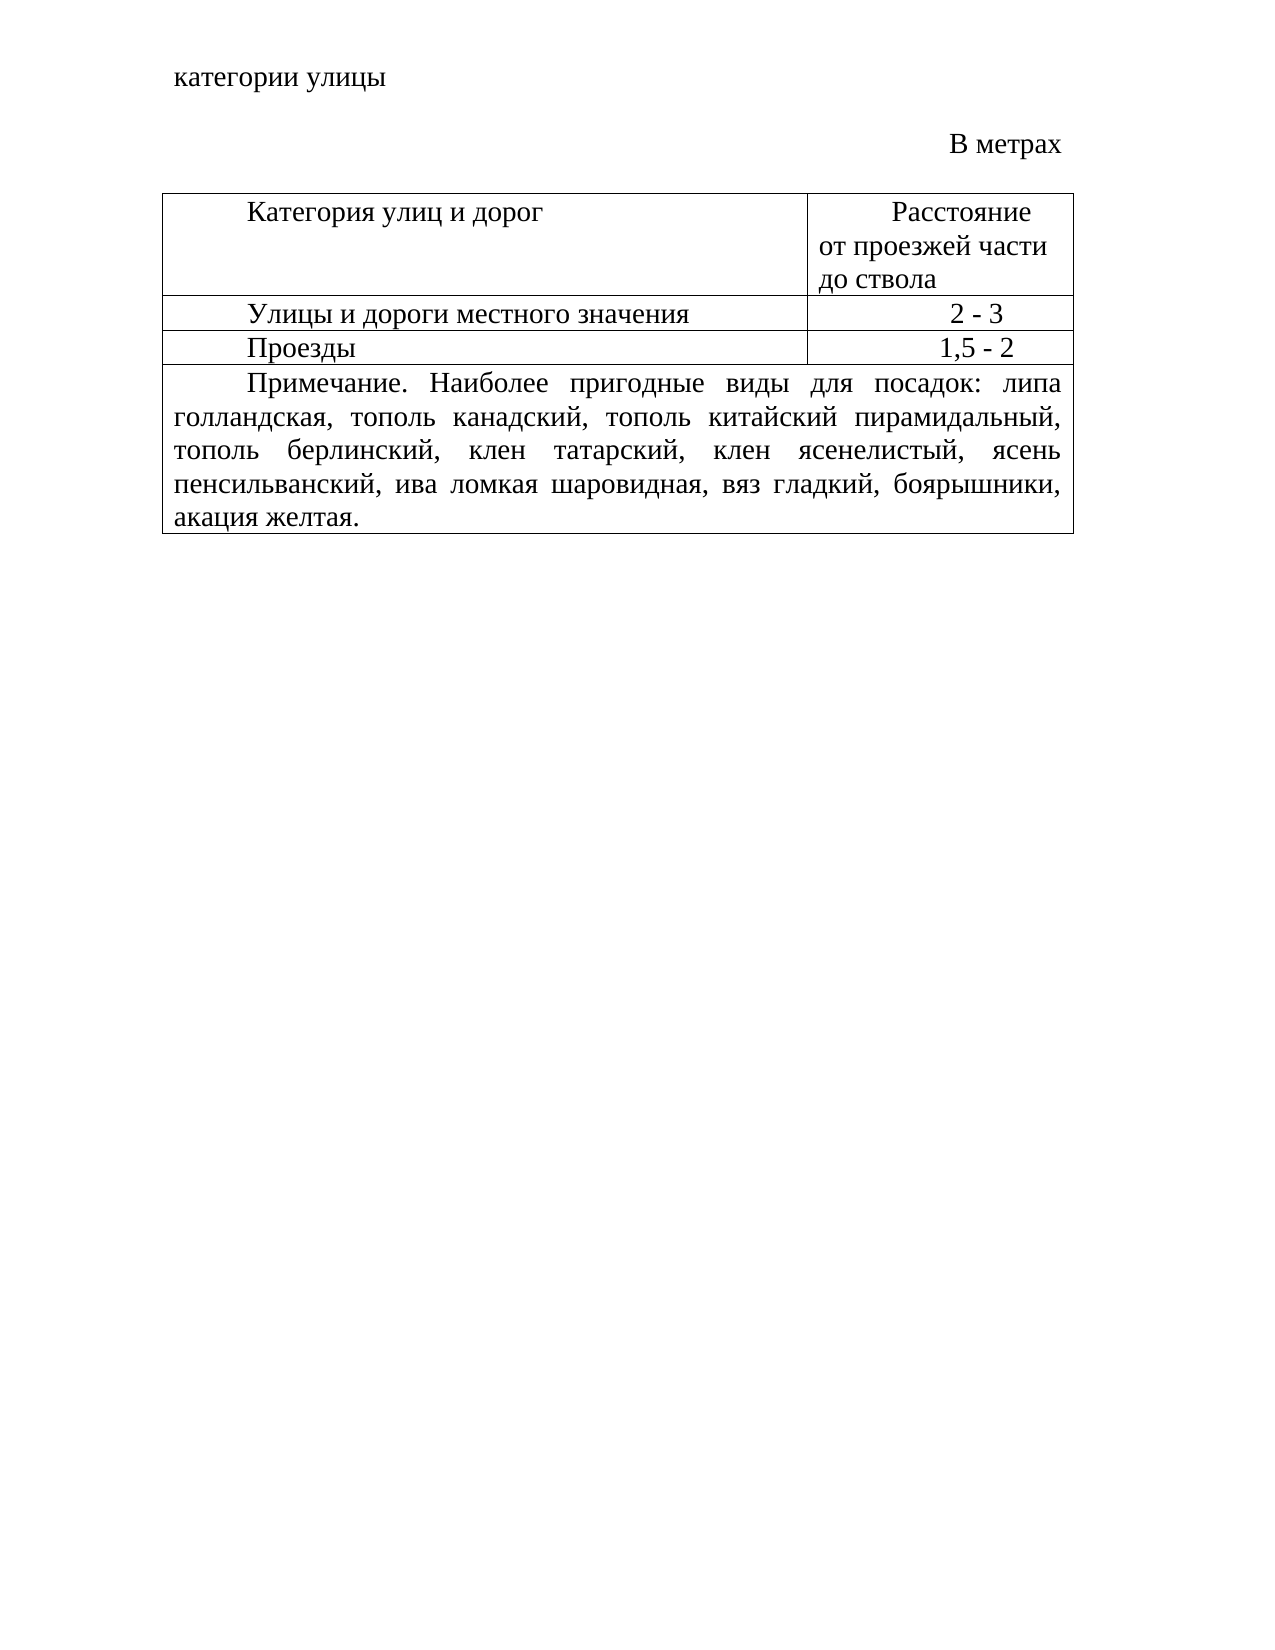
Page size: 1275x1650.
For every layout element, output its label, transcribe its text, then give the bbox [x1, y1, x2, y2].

table_cell Улицы и дороги местного значения [163, 296, 807, 329]
table_cell Расстояние от проезжей части до ствола [808, 194, 1073, 295]
table_cell 1,5 - 2 [808, 331, 1073, 364]
table_cell Проезды [163, 331, 807, 364]
table_cell 2 - 3 [808, 296, 1073, 329]
table_cell В метрах [163, 126, 1073, 193]
table_cell Категория улиц и дорог [163, 194, 807, 295]
table_cell Примечание. Наиболее пригодные виды для посадок: липа голландская, тополь канадский, тополь китайский пирамидальный, тополь берлинский, клен татарский, клен ясенелистый, ясень пенсильванский, ива ломкая шаровидная, вяз гладкий, боярышники, акация желтая. [163, 365, 1073, 533]
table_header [163, 59, 1073, 126]
